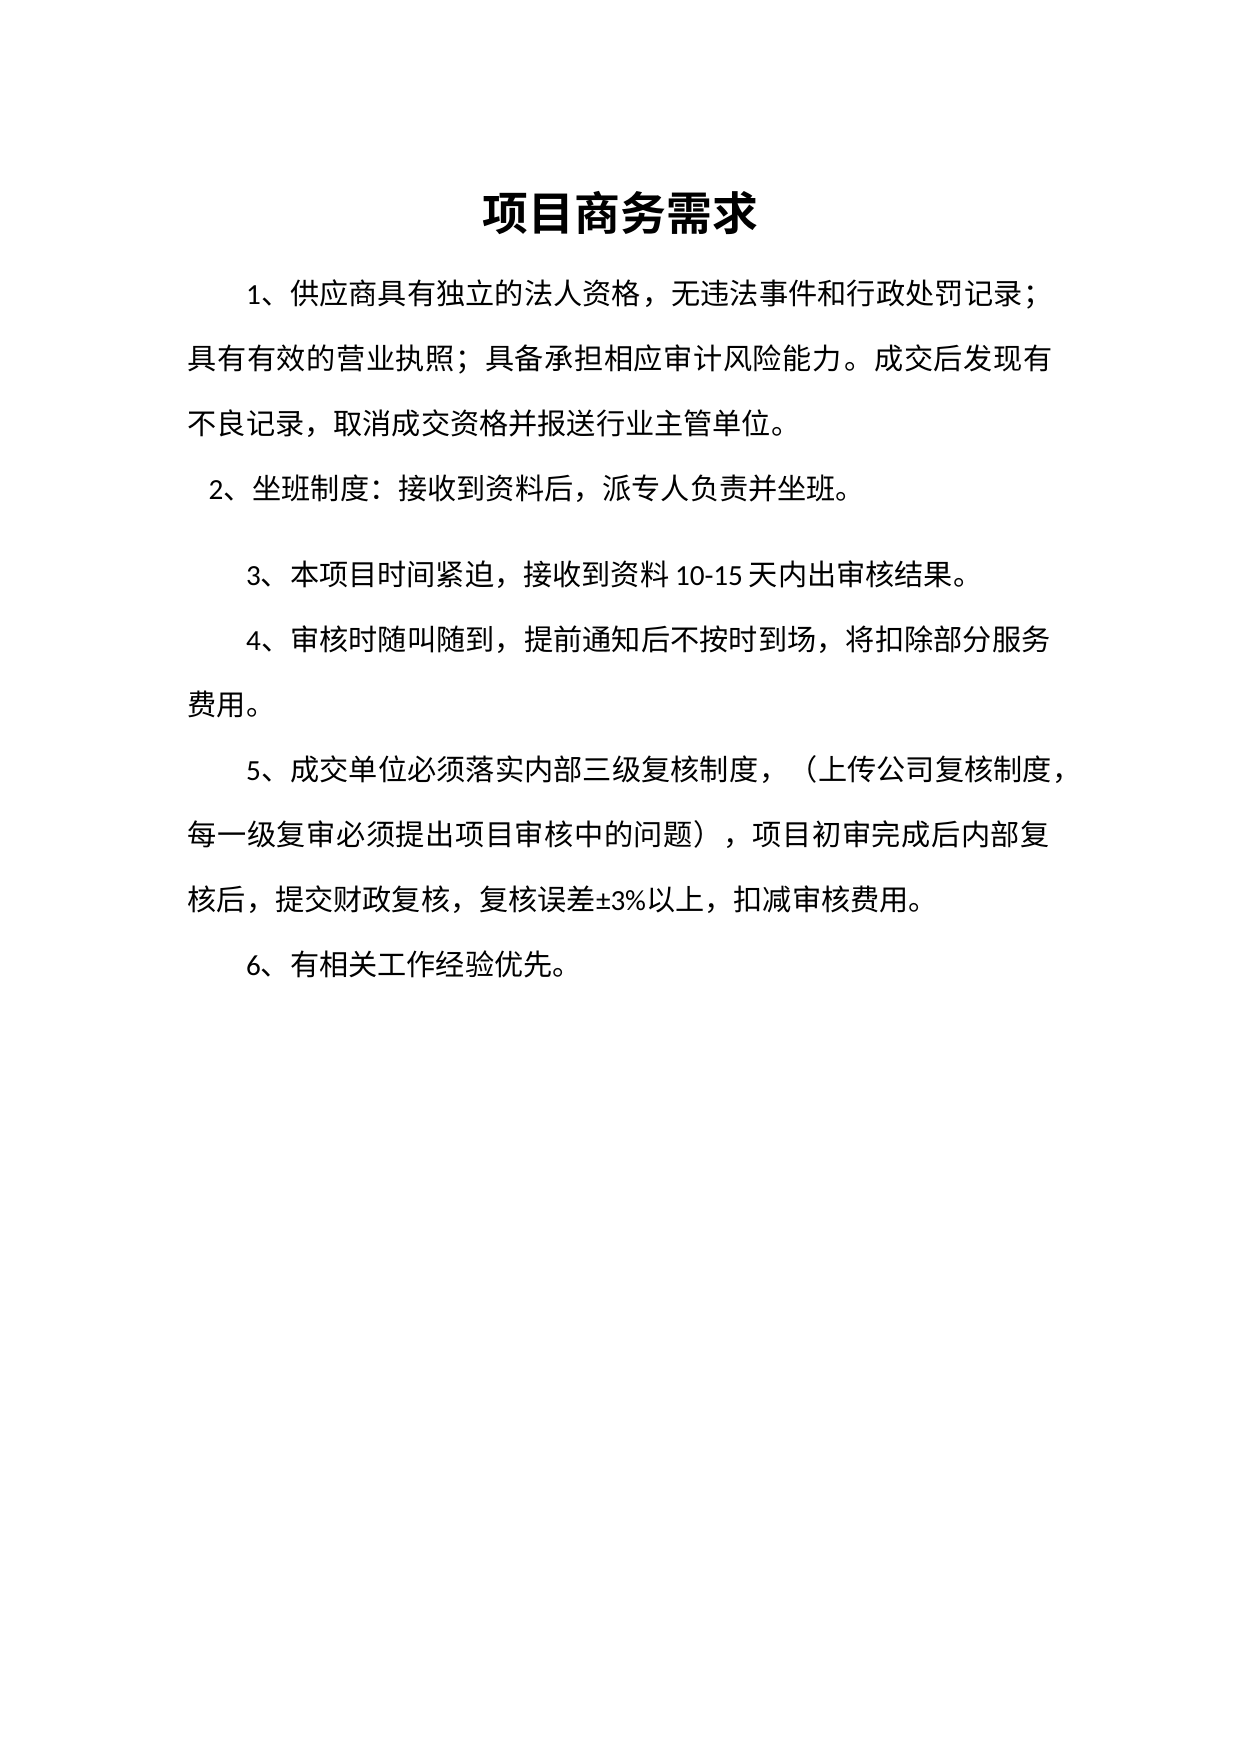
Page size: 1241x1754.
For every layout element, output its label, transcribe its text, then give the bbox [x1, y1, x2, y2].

list 4、审核时随叫随到，提前通知后不按时到场，将扣除部分服务费用。 [187, 606, 1053, 736]
list 6、有相关工作经验优先。 [187, 931, 1053, 996]
list 项目商务需求 [187, 162, 1053, 259]
list 5、成交单位必须落实内部三级复核制度，（上传公司复核制度，每一级复审必须提出项目审核中的问题），项目初审完成后内部复核后，提交财政复核，复核误差±3%以上，扣减审核费用。 [187, 736, 1053, 931]
list 1、供应商具有独立的法人资格，无违法事件和行政处罚记录；具有有效的营业执照；具备承担相应审计风险能力。成交后发现有不良记录，取消成交资格并报送行业主管单位。 [187, 259, 1053, 454]
text 2、坐班制度：接收到资料后，派专人负责并坐班。 [187, 454, 1053, 519]
list 3、本项目时间紧迫，接收到资料10-15天内出审核结果。 [187, 541, 1053, 606]
